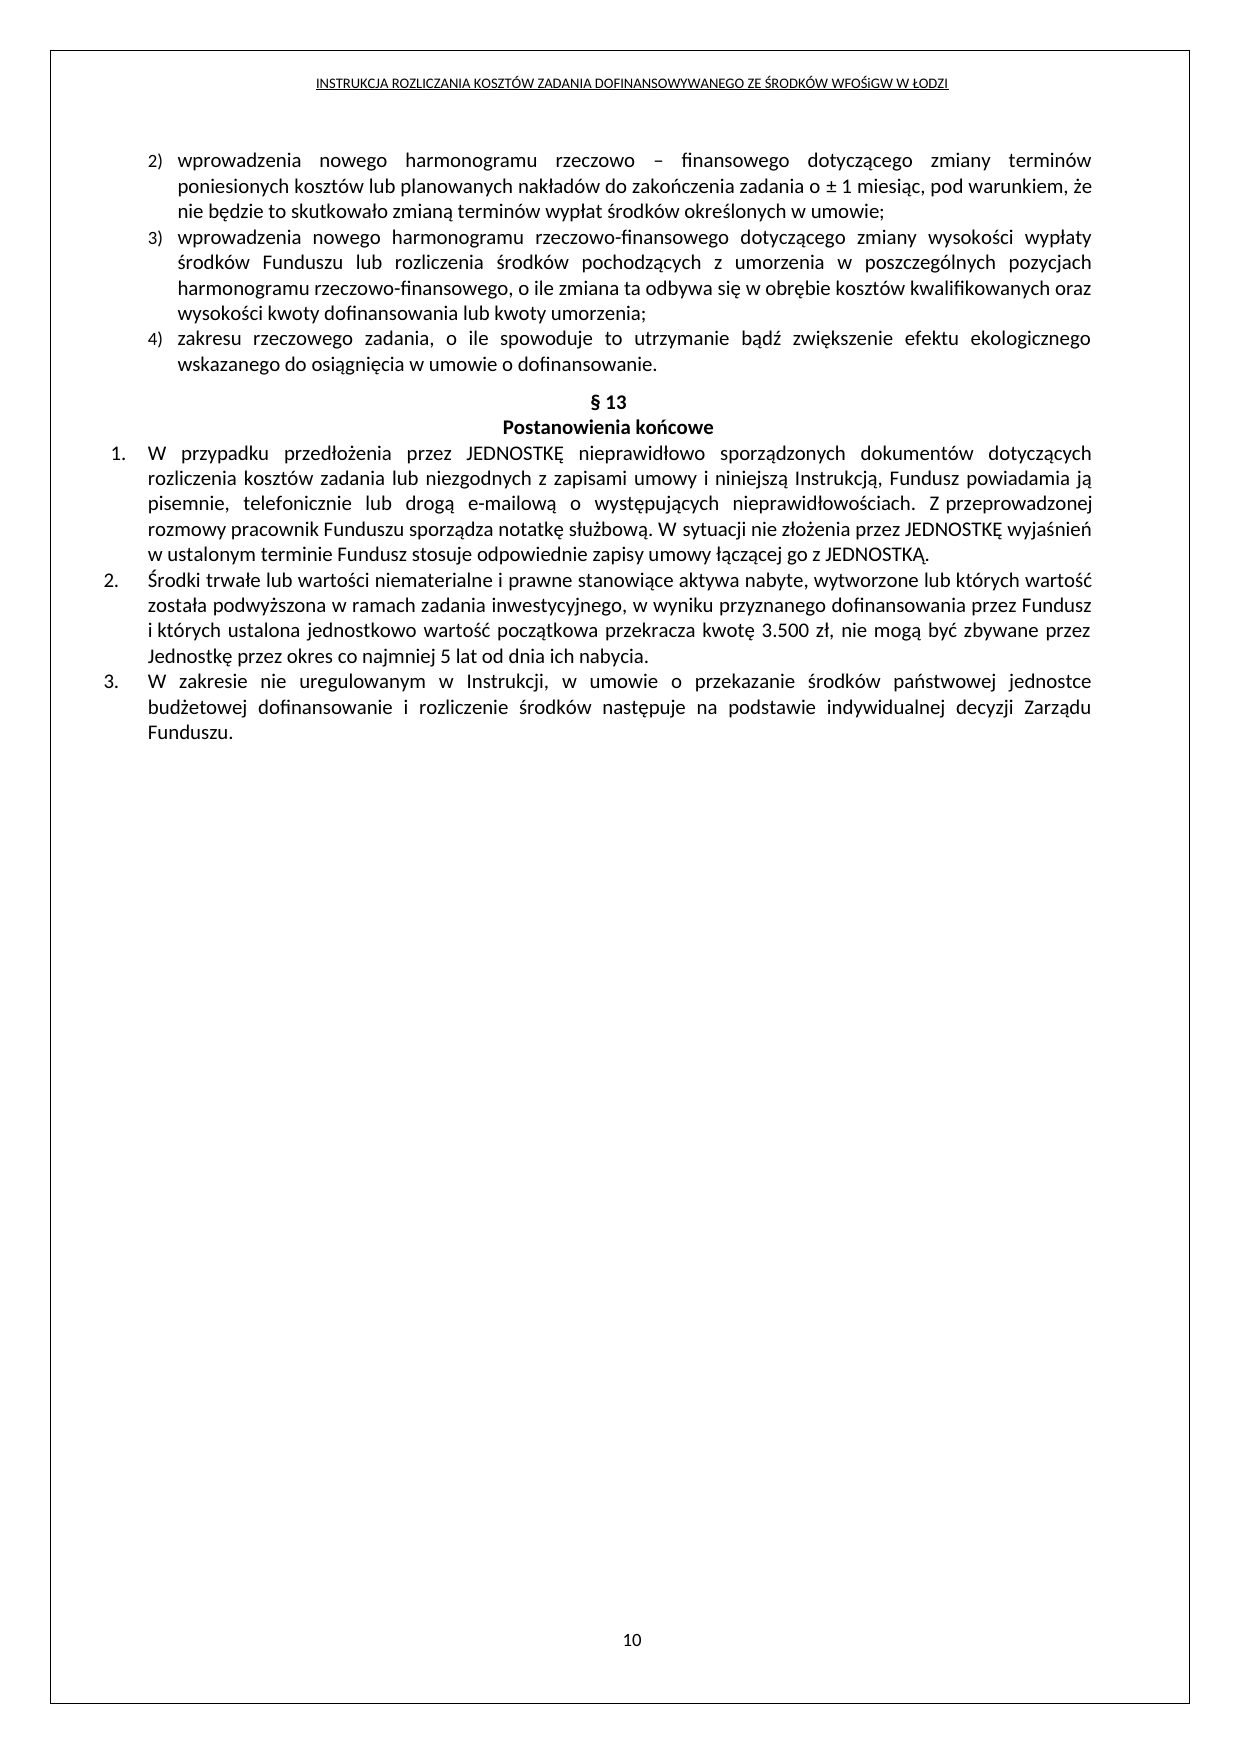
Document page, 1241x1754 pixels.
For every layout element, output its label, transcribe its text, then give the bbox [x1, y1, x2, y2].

list zakresu rzeczowego zadania, o ile spowoduje to utrzymanie bądź zwiększenie efektu ekologicznego wskazanego do osiągnięcia w umowie o dofinansowanie. [148, 326, 1093, 376]
list wprowadzenia nowego harmonogramu rzeczowo-finansowego dotyczącego zmiany wysokości wypłaty środków Funduszu lub rozliczenia środków pochodzących z umorzenia w poszczególnych pozycjach harmonogramu rzeczowo-finansowego, o ile zmiana ta odbywa się w obrębie kosztów kwalifikowanych oraz wysokości kwoty dofinansowania lub kwoty umorzenia; [148, 224, 1093, 326]
text Postanowienia końcowe [124, 414, 1093, 440]
list wprowadzenia nowego harmonogramu rzeczowo – finansowego dotyczącego zmiany terminów poniesionych kosztów lub planowanych nakładów do zakończenia zadania o ± 1 miesiąc, pod warunkiem, że nie będzie to skutkowało zmianą terminów wypłat środków określonych w umowie; [148, 148, 1093, 224]
list W zakresie nie uregulowanym w Instrukcji, w umowie o przekazanie środków państwowej jednostce budżetowej dofinansowanie i rozliczenie środków następuje na podstawie indywidualnej decyzji Zarządu Funduszu. [103, 668, 1093, 745]
list W przypadku przedłożenia przez JEDNOSTKĘ nieprawidłowo sporządzonych dokumentów dotyczących rozliczenia kosztów zadania lub niezgodnych z zapisami umowy i niniejszą Instrukcją, Fundusz powiadamia ją pisemnie, telefonicznie lub drogą e-mailową o występujących nieprawidłowościach. Z przeprowadzonej rozmowy pracownik Funduszu sporządza notatkę służbową. W sytuacji nie złożenia przez JEDNOSTKĘ wyjaśnień w ustalonym terminie Fundusz stosuje odpowiednie zapisy umowy łączącej go z JEDNOSTKĄ. [110, 440, 1093, 567]
list Środki trwałe lub wartości niematerialne i prawne stanowiące aktywa nabyte, wytworzone lub których wartość została podwyższona w ramach zadania inwestycyjnego, w wyniku przyznanego dofinansowania przez Fundusz i których ustalona jednostkowo wartość początkowa przekracza kwotę 3.500 zł, nie mogą być zbywane przez Jednostkę przez okres co najmniej 5 lat od dnia ich nabycia. [103, 567, 1093, 668]
text § 13 [124, 389, 1093, 414]
